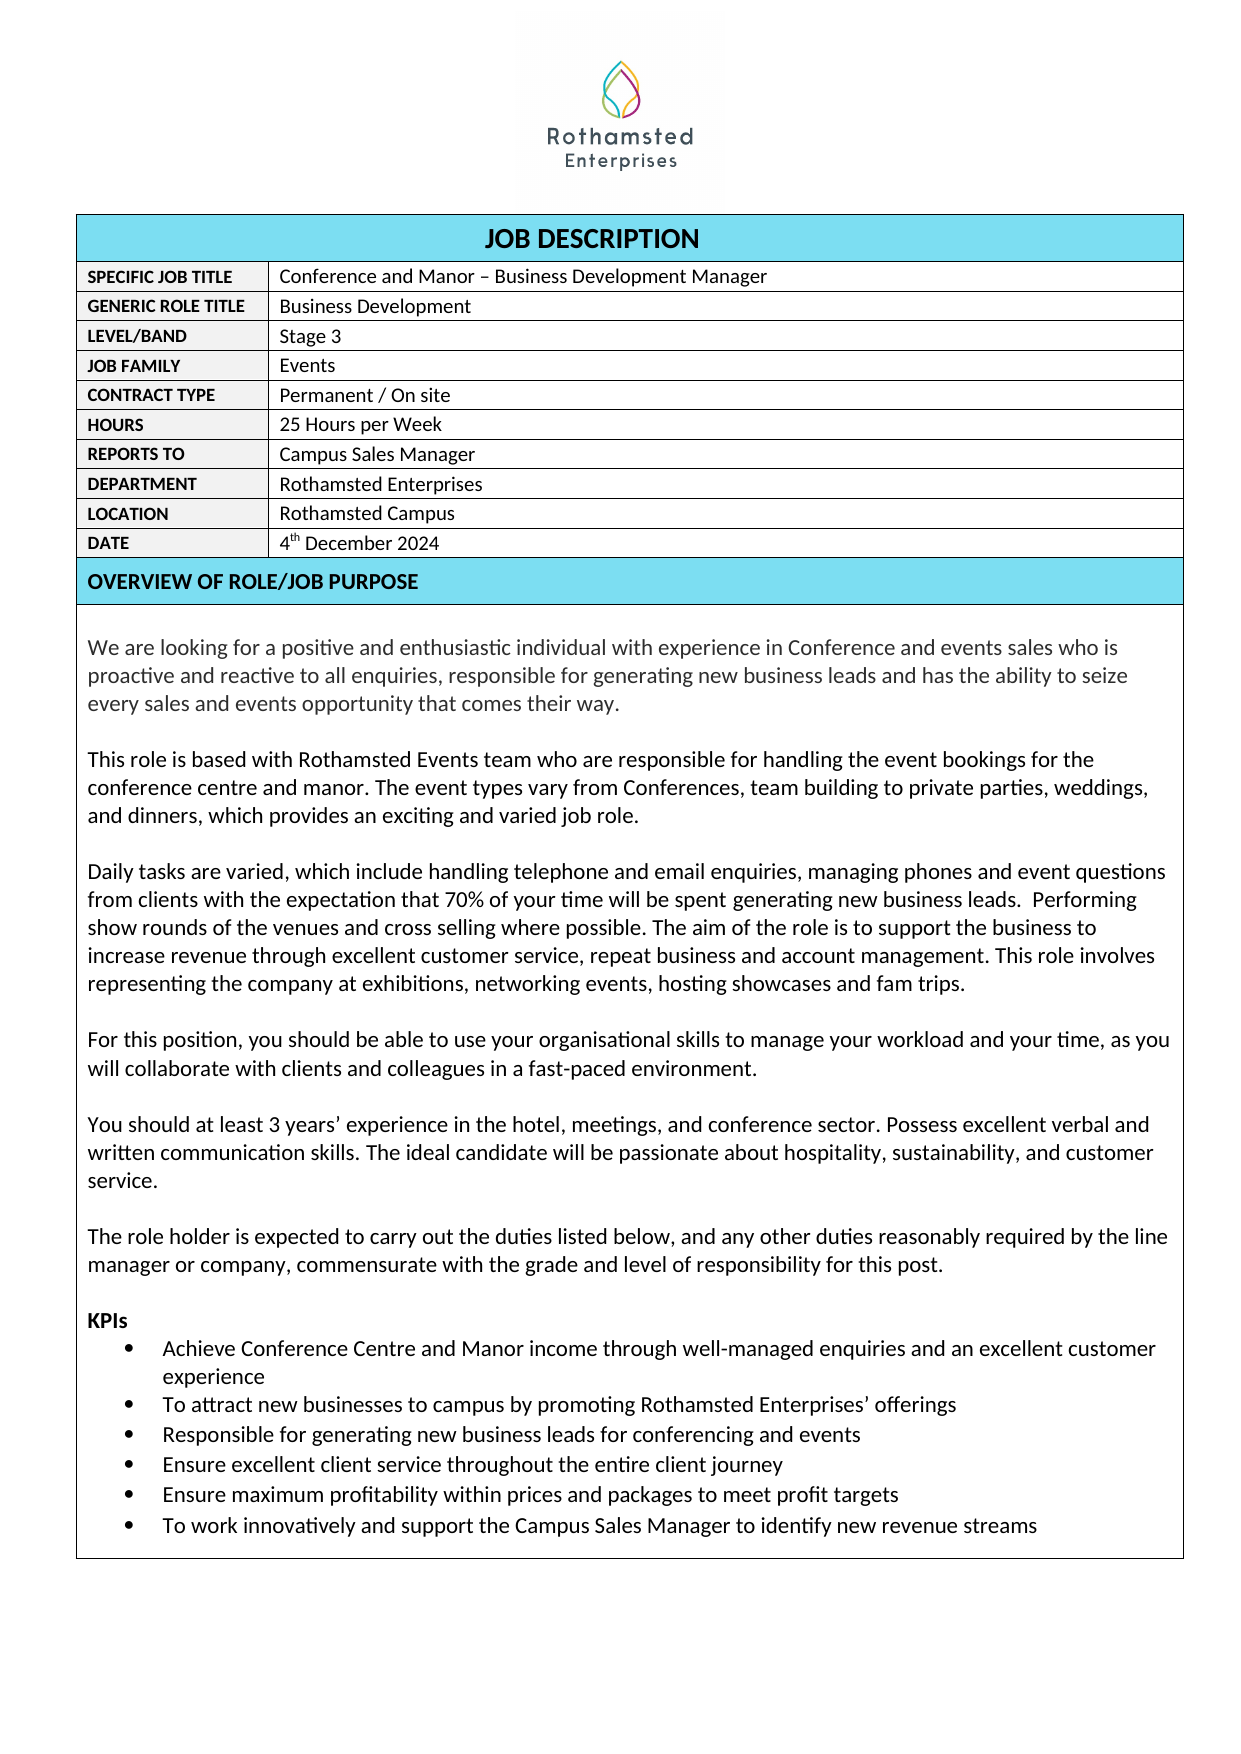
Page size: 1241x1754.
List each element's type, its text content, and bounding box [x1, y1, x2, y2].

table_cell Campus Sales Manager [269, 440, 1183, 468]
table_cell Business Development [269, 292, 1183, 320]
table_cell LEVEL/BAND [77, 321, 268, 350]
table_cell 4th December 2024 [269, 529, 1183, 557]
table_cell Rothamsted Enterprises [269, 469, 1183, 498]
table_cell Permanent / On site [269, 381, 1183, 409]
table_cell DATE [77, 529, 268, 557]
table_cell Conference and Manor – Business Development Manager [269, 262, 1183, 291]
table_cell SPECIFIC JOB TITLE [77, 262, 268, 291]
table_cell CONTRACT TYPE [77, 381, 268, 409]
table_cell LOCATION [77, 499, 268, 527]
table_header JOB DESCRIPTION [77, 215, 1183, 261]
table_cell Events [269, 351, 1183, 379]
table_cell REPORTS TO [77, 440, 268, 468]
table_cell GENERIC ROLE TITLE [77, 292, 268, 320]
table_cell Stage 3 [269, 321, 1183, 350]
picture [515, 11, 725, 214]
table_cell JOB FAMILY [77, 351, 268, 379]
table_cell DEPARTMENT [77, 469, 268, 498]
table_cell HOURS [77, 410, 268, 439]
table_cell Rothamsted Campus [269, 499, 1183, 527]
table_cell 25 Hours per Week [269, 410, 1183, 439]
table_cell OVERVIEW OF ROLE/JOB PURPOSE [77, 558, 1183, 604]
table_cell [77, 605, 1183, 1557]
